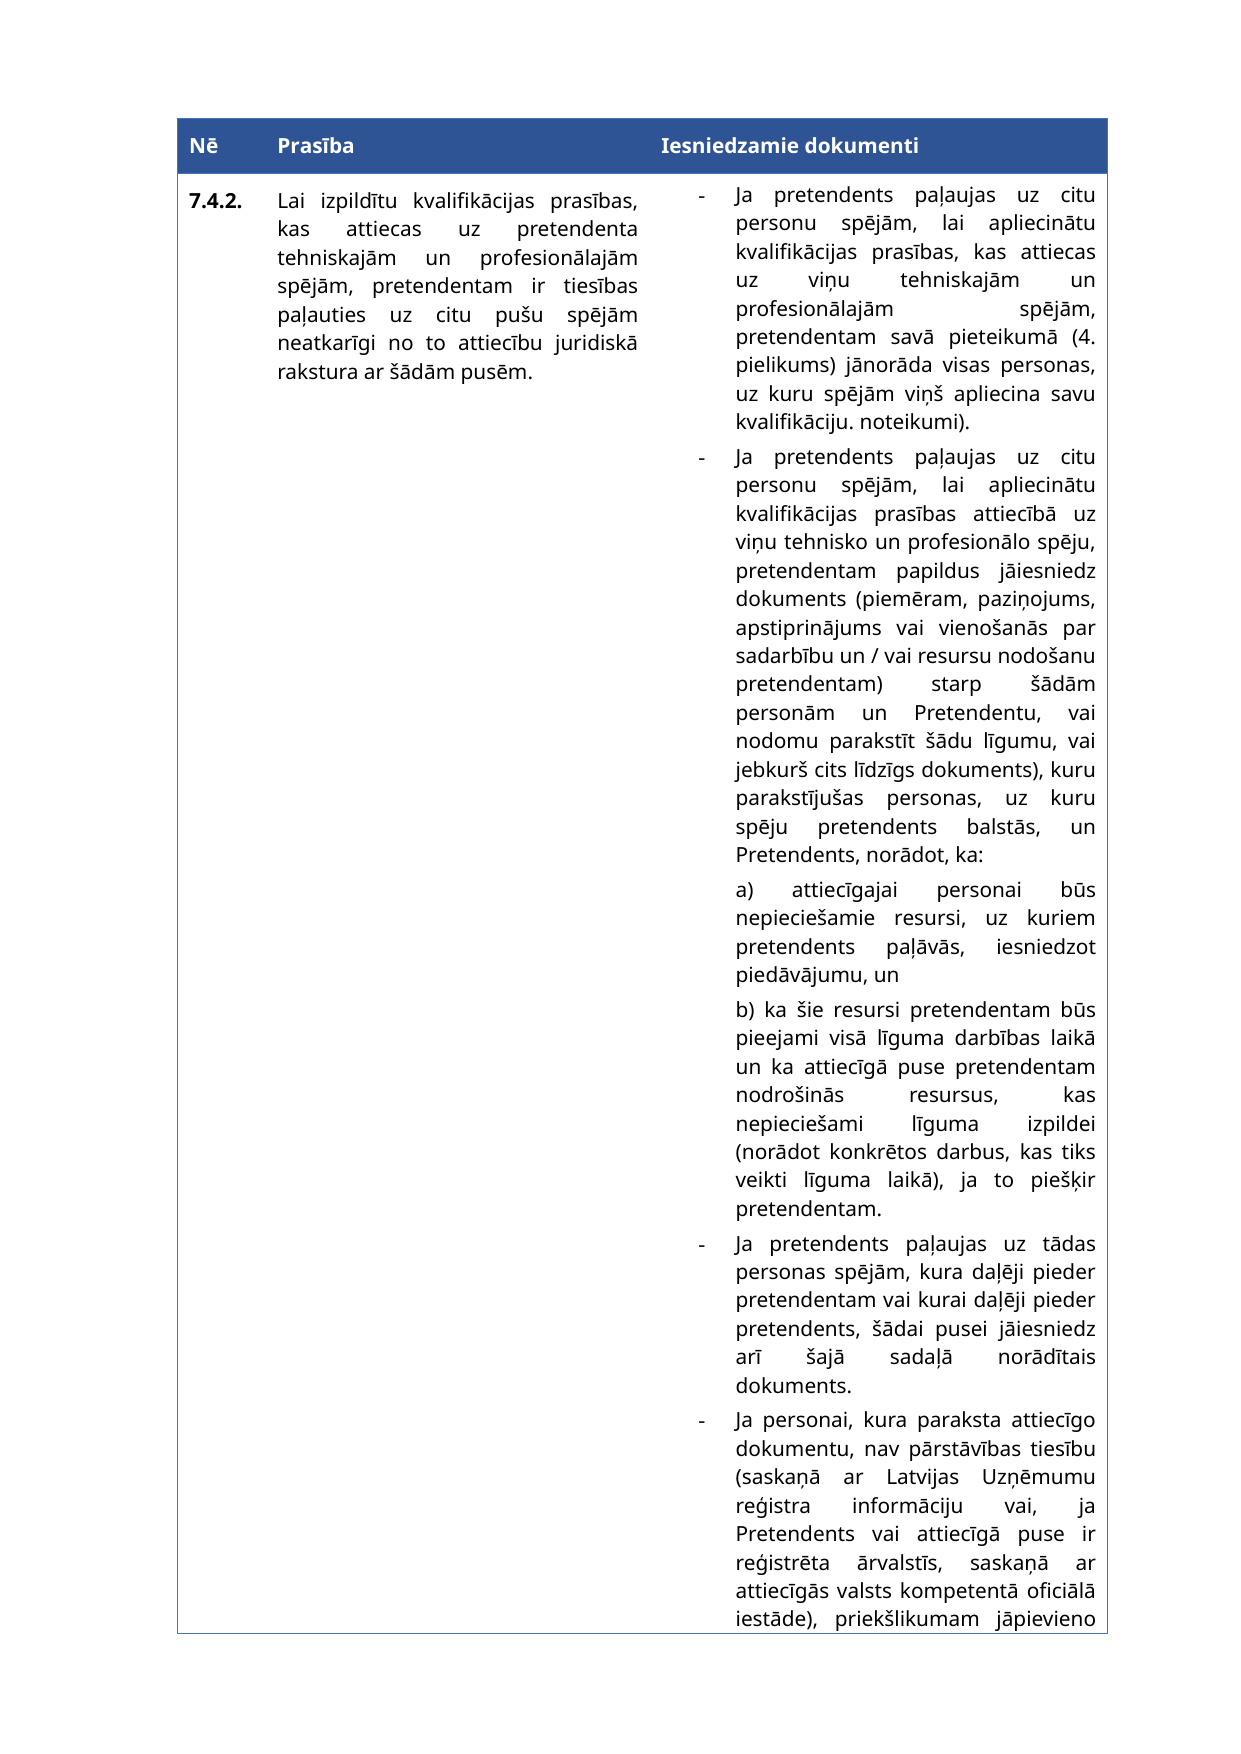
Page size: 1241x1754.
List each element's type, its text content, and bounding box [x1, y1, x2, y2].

table_header Nē [178, 119, 266, 173]
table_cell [266, 174, 650, 1633]
table_cell 7.4.2. [178, 174, 266, 1633]
table_header Iesniedzamie dokumenti [650, 119, 1107, 173]
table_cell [650, 174, 1107, 1633]
table_header Prasība [266, 119, 650, 173]
